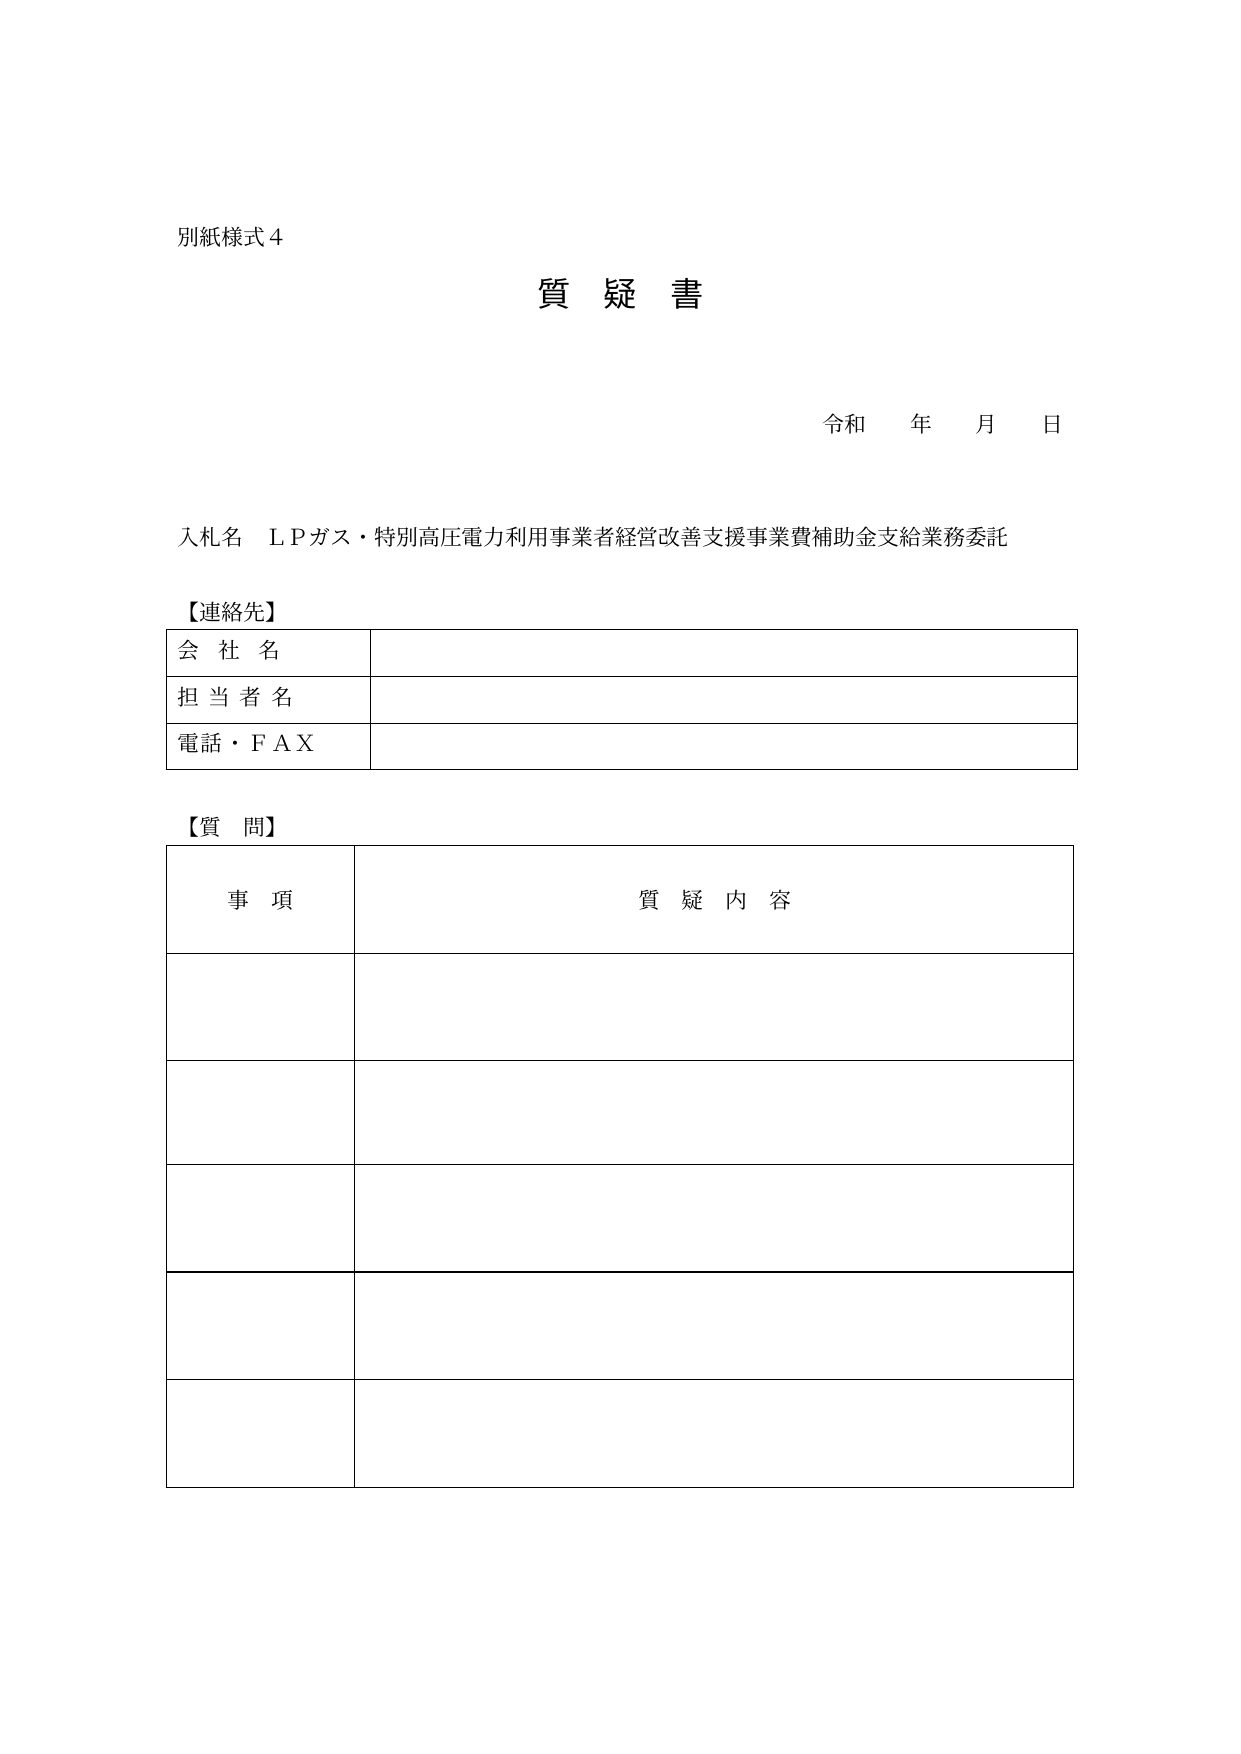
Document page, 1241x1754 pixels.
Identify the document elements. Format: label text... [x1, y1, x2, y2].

table_cell [355, 954, 1073, 1060]
text 質 疑 書 [177, 254, 1063, 329]
table_cell [355, 1061, 1073, 1164]
table_cell 担当者名 [167, 677, 370, 722]
table_cell [371, 677, 1077, 722]
table_header [371, 630, 1077, 676]
table_cell [355, 1165, 1073, 1271]
table_cell [167, 954, 354, 1060]
table_cell [355, 1380, 1073, 1487]
table_cell [167, 1380, 354, 1487]
text 別紙様式４ [177, 217, 1063, 254]
text 入札名 ＬＰガス・特別高圧電力利用事業者経営改善支援事業費補助金支給業務委託 [177, 517, 1063, 554]
table_header 会社名 [167, 630, 370, 676]
table_header 質 疑 内 容 [355, 846, 1073, 953]
table_cell [371, 724, 1077, 769]
table_cell 電話・ＦＡＸ [167, 724, 370, 769]
text 令和 年 月 日 [177, 404, 1063, 442]
text 【連絡先】 [177, 592, 1063, 629]
table_cell [167, 1273, 354, 1379]
table_cell [355, 1273, 1073, 1379]
table_cell [167, 1165, 354, 1271]
text 【質 問】 [177, 807, 1063, 845]
table_cell [167, 1061, 354, 1164]
table_header 事 項 [167, 846, 354, 953]
